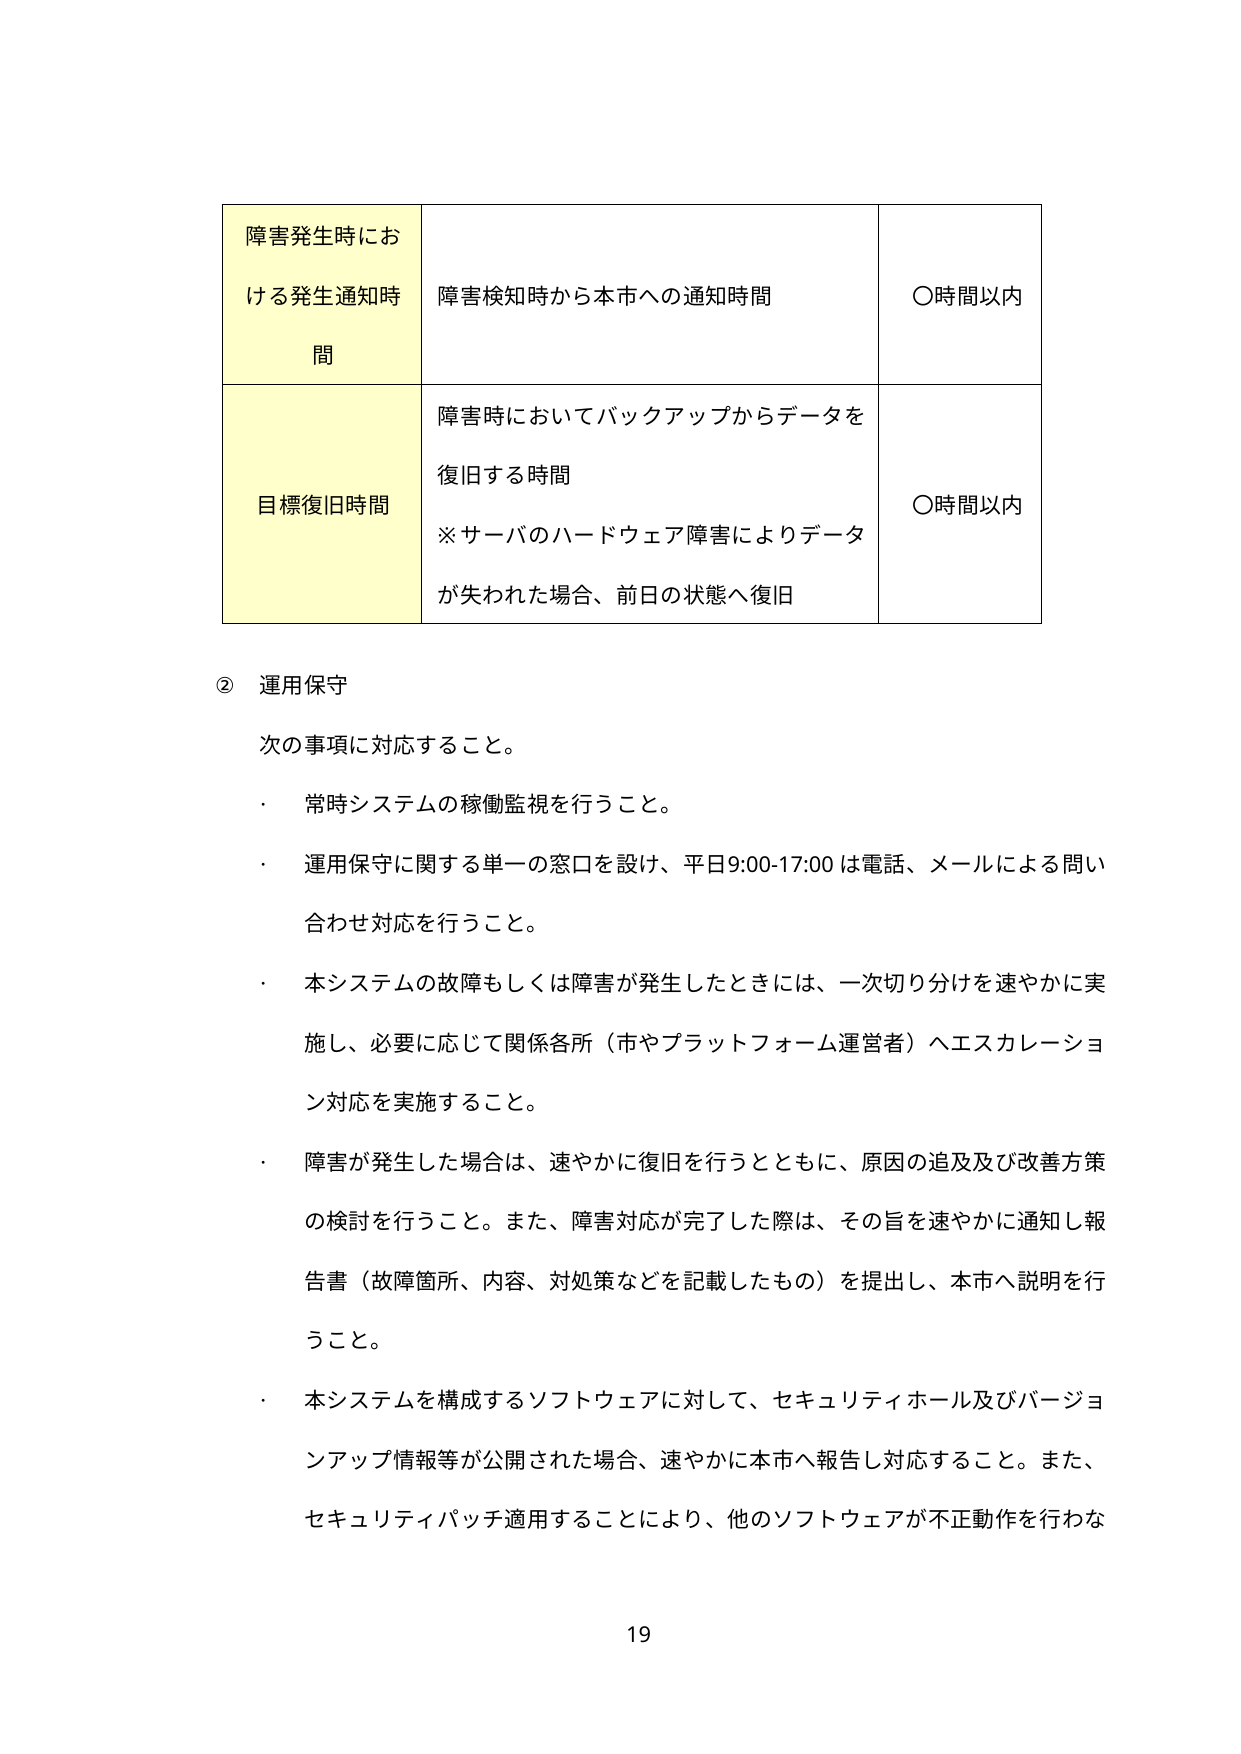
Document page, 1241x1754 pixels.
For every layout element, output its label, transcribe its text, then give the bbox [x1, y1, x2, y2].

list 運用保守 [214, 654, 1106, 714]
list 常時システムの稼働監視を行うこと。 [259, 773, 1106, 833]
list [259, 1369, 1106, 1548]
table_cell 〇時間以内 [879, 205, 1041, 384]
table_cell 目標復旧時間 [223, 385, 421, 623]
table_cell 障害発生時における発生通知時間 [223, 205, 421, 384]
table_cell 障害検知時から本市への通知時間 [422, 205, 878, 384]
table_cell 障害時においてバックアップからデータを復旧する時間 ※サーバのハードウェア障害によりデータが失われた場合、前日の状態へ復旧 [422, 385, 878, 623]
text 次の事項に対応すること。 [251, 714, 1106, 773]
table_cell 〇時間以内 [879, 385, 1041, 623]
list 本システムの故障もしくは障害が発生したときには、一次切り分けを速やかに実施し、必要に応じて関係各所（市やプラットフォーム運営者）へエスカレーション対応を実施すること。 [259, 952, 1106, 1131]
list 運用保守に関する単一の窓口を設け、平日9:00-17:00は電話、メールによる問い合わせ対応を行うこと。 [259, 833, 1106, 952]
list 障害が発生した場合は、速やかに復旧を行うとともに、原因の追及及び改善方策の検討を行うこと。また、障害対応が完了した際は、その旨を速やかに通知し報告書（故障箇所、内容、対処策などを記載したもの）を提出し、本市へ説明を行うこと。 [259, 1131, 1106, 1369]
